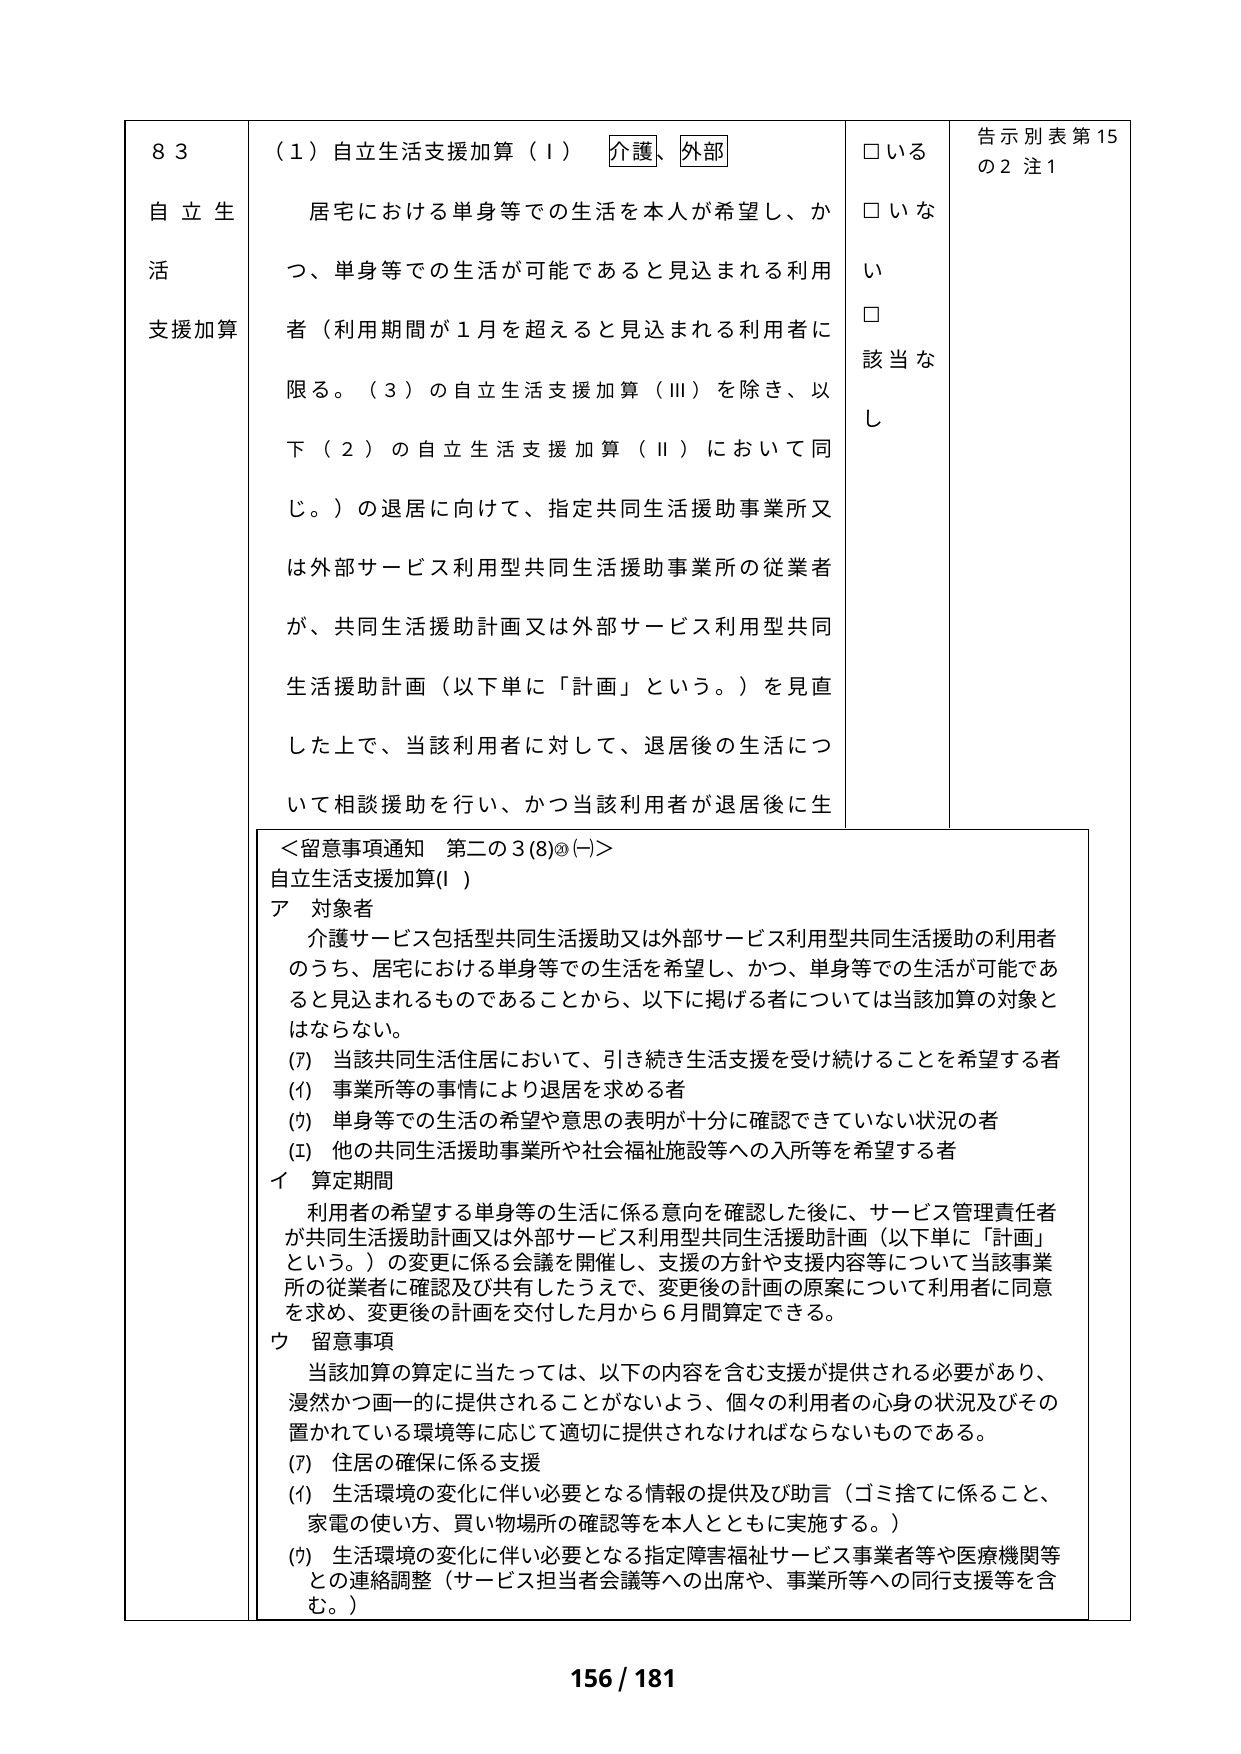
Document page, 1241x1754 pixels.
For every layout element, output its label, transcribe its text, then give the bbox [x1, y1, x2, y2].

table_cell ☐いる ☐いない ☐ 該当なし [846, 121, 949, 828]
table_cell 告示別表第15の2注1 [950, 121, 1130, 1620]
table_cell ８３ 自立生活 支援加算 [126, 121, 248, 1620]
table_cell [249, 121, 845, 1620]
